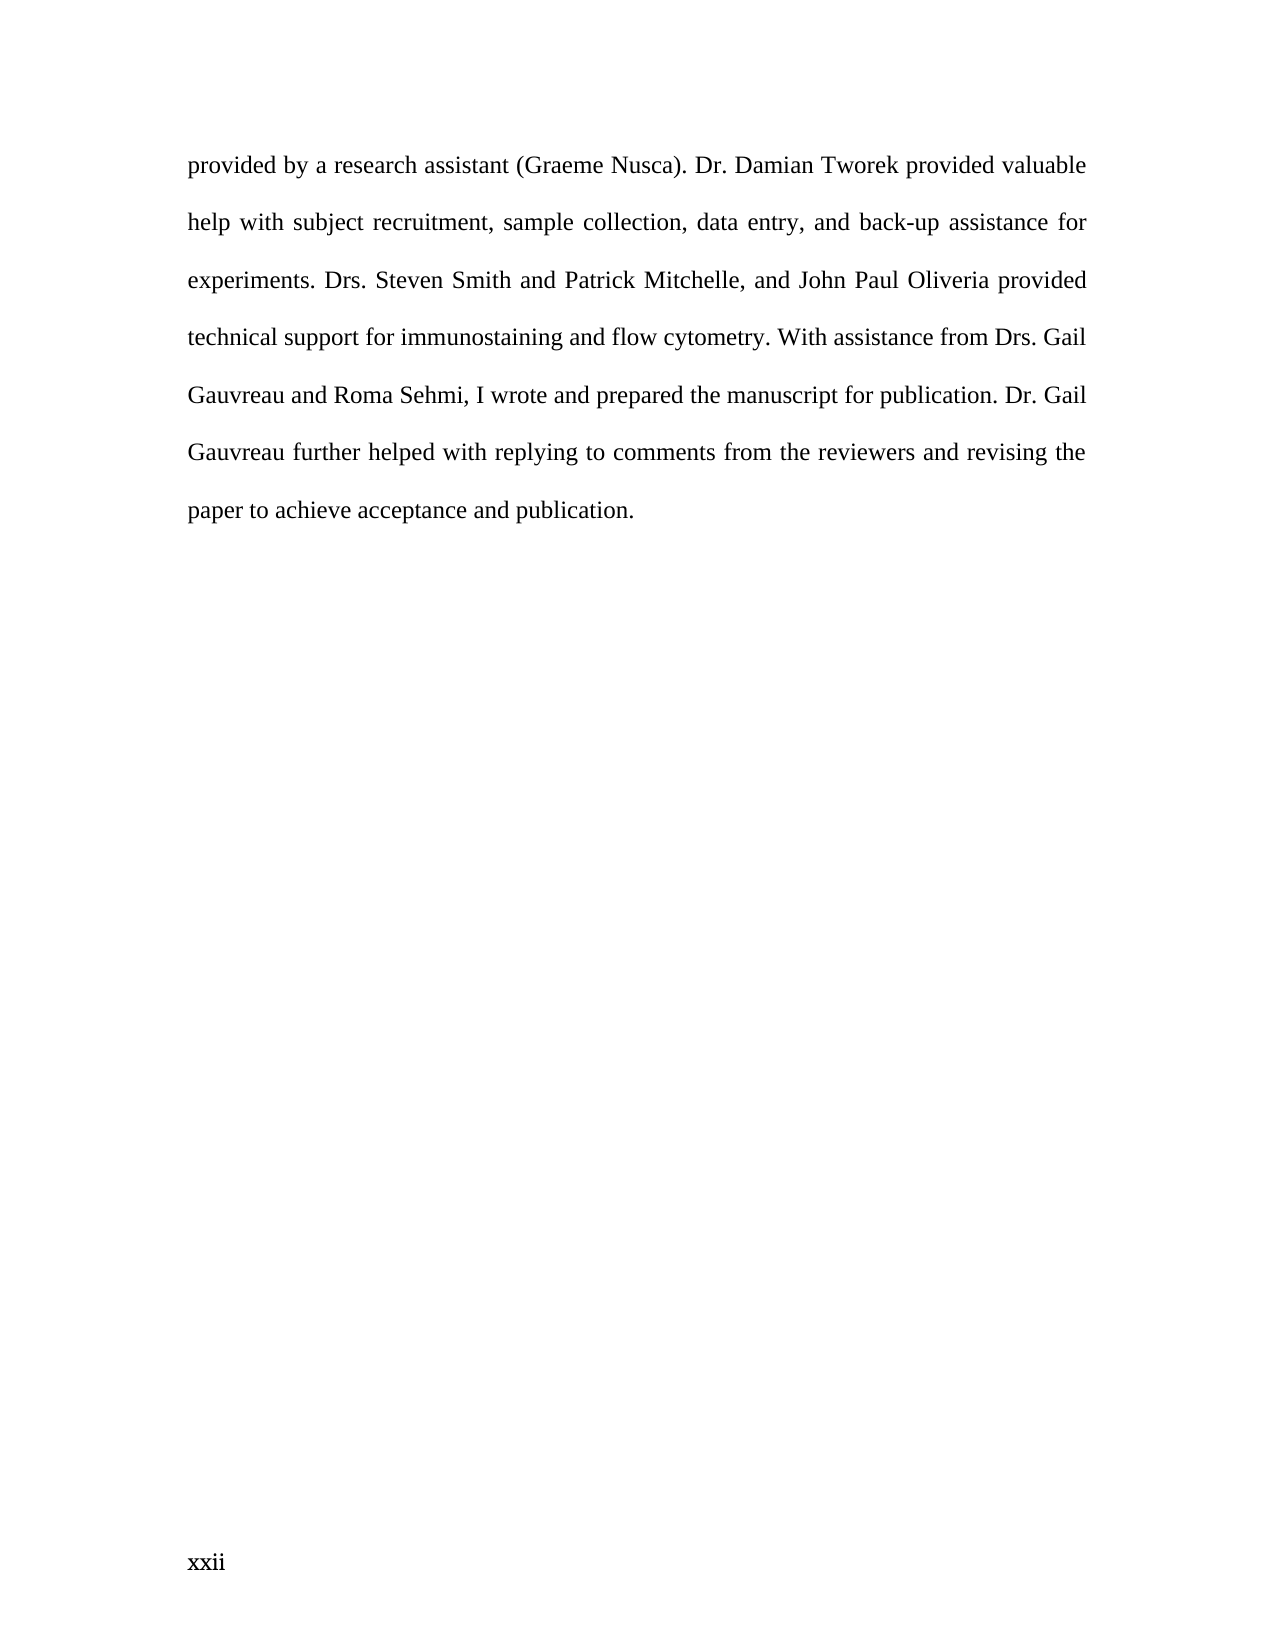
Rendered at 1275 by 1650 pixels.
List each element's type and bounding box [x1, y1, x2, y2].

text [187, 150, 1087, 524]
